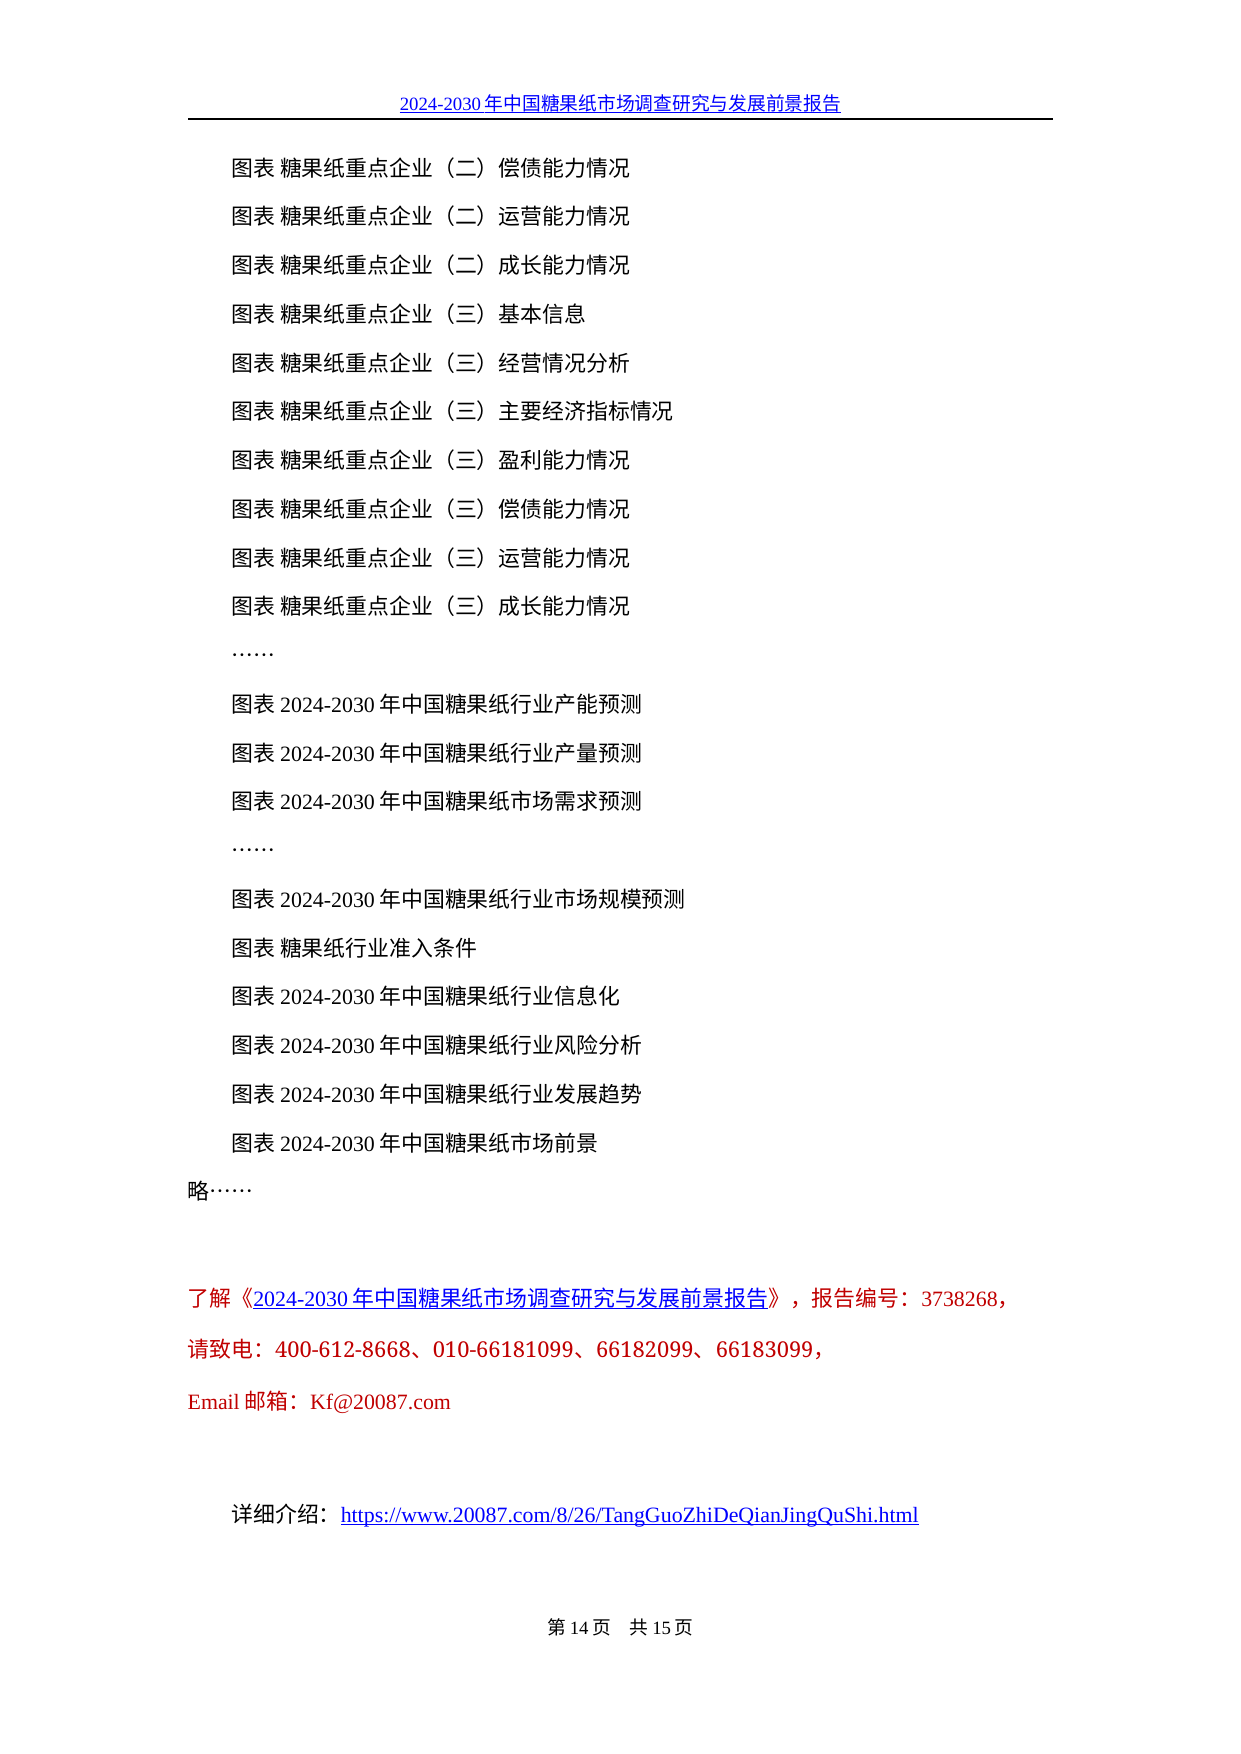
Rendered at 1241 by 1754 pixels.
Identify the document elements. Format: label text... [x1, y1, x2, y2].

text 了解《2024-2030年中国糖果纸市场调查研究与发展前景报告》，报告编号：3738268， [187, 1280, 1053, 1313]
text Email邮箱：Kf@20087.com [187, 1383, 1053, 1416]
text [187, 150, 1053, 1206]
text 详细介绍：https://www.20087.com/8/26/TangGuoZhiDeQianJingQuShi.html [187, 1496, 1053, 1529]
text 请致电：400-612-8668、010-66181099、66182099、66183099， [187, 1332, 1053, 1364]
